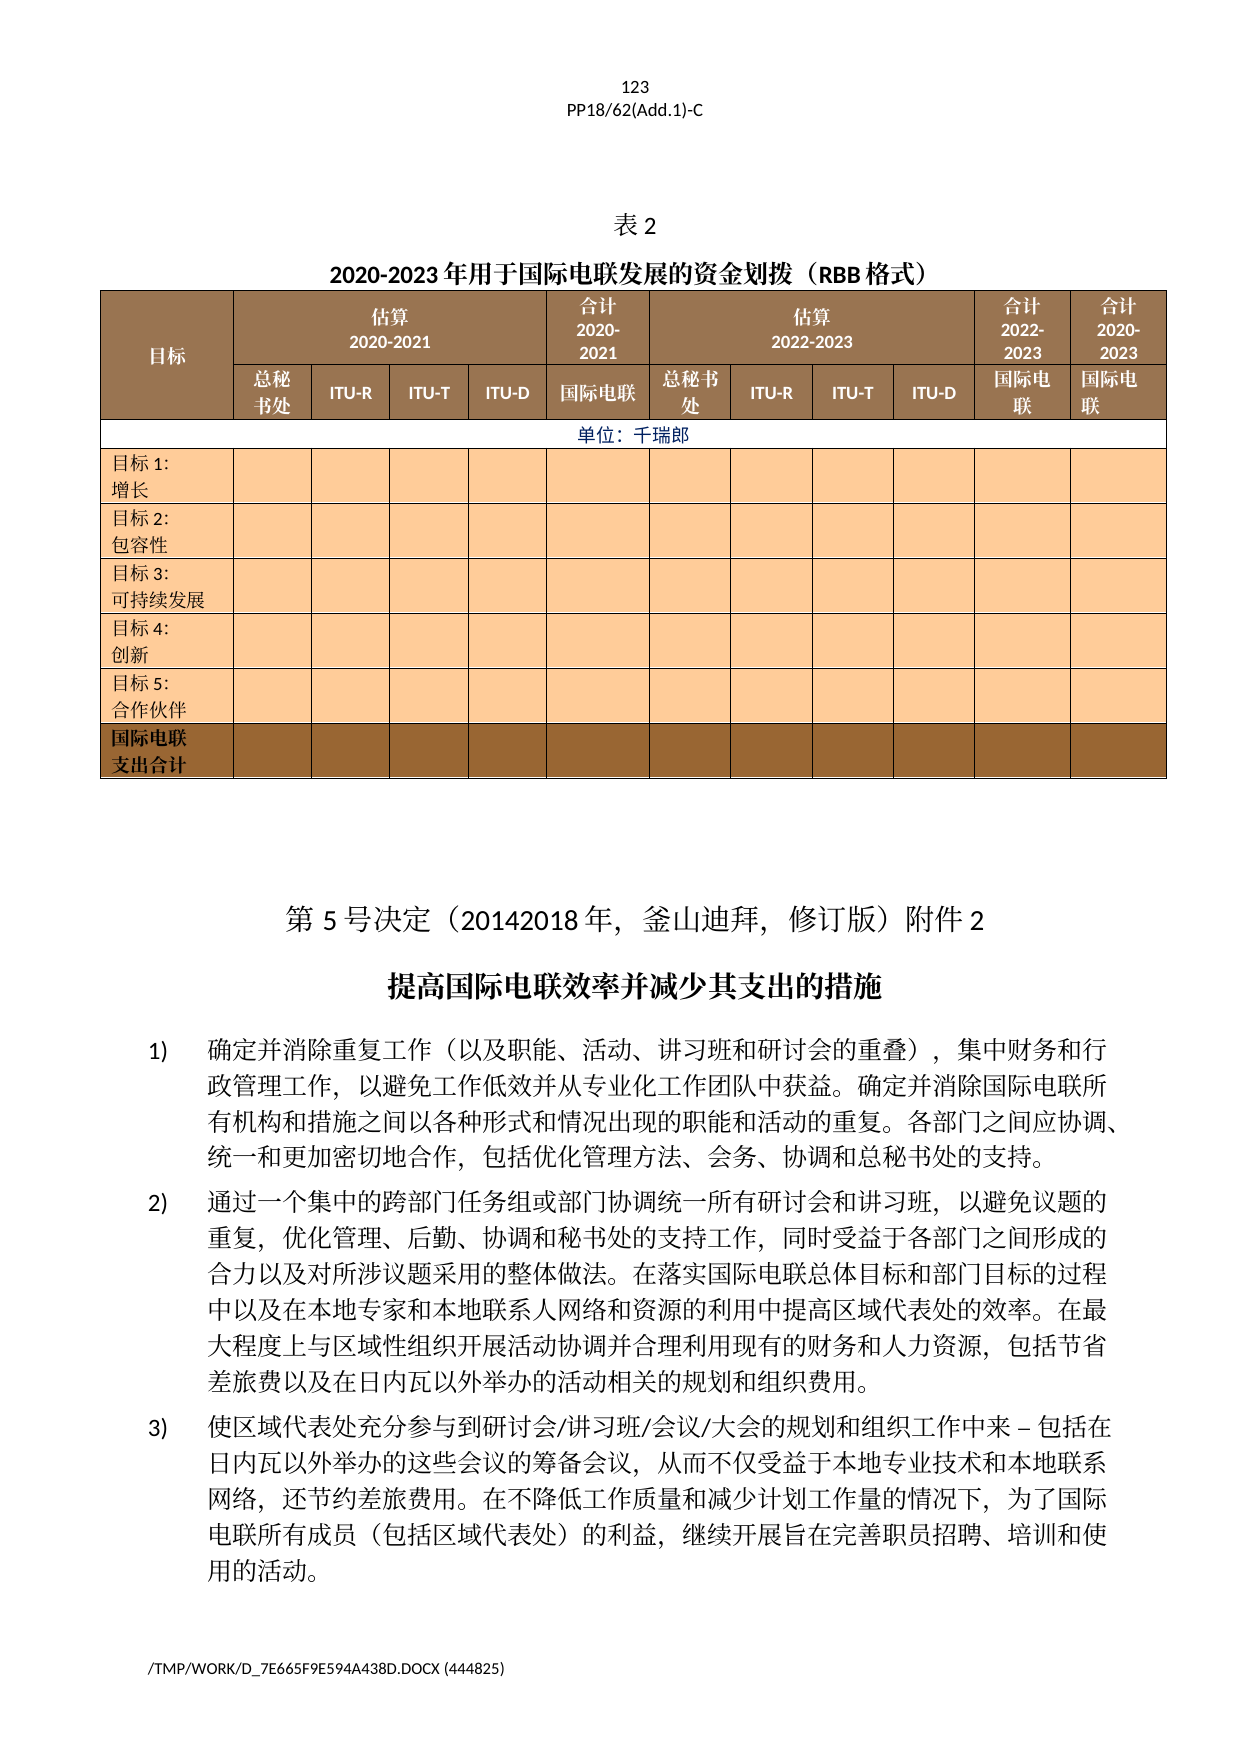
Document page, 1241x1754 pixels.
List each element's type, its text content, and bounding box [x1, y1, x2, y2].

table_cell [975, 504, 1070, 557]
table_header [975, 291, 1070, 364]
table_cell [650, 365, 730, 419]
table_cell [390, 724, 468, 777]
table_cell [312, 504, 389, 557]
table_cell [390, 669, 468, 722]
table_header [101, 291, 233, 419]
text 第 5 号决定（年，，修订版）附件2 [148, 897, 1122, 938]
table_cell [813, 559, 893, 612]
table_cell [894, 669, 974, 722]
table_cell [547, 365, 649, 419]
table_cell [234, 504, 311, 557]
table_cell [390, 365, 468, 419]
table_cell [312, 614, 389, 667]
table_cell [469, 724, 546, 777]
table_cell [894, 504, 974, 557]
table_cell [101, 449, 233, 502]
table_cell [390, 449, 468, 502]
text 2) [148, 1183, 1122, 1399]
table_cell [731, 449, 812, 502]
table_cell [813, 504, 893, 557]
table_cell [813, 614, 893, 667]
table_cell [813, 724, 893, 777]
table_cell [469, 669, 546, 722]
table_cell [234, 365, 311, 419]
table_cell [234, 724, 311, 777]
table_cell [731, 724, 812, 777]
table_cell [975, 559, 1070, 612]
table_cell [731, 614, 812, 667]
table_cell [312, 449, 389, 502]
table_cell [975, 449, 1070, 502]
table_cell [1071, 504, 1166, 557]
table_cell [975, 669, 1070, 722]
table_cell [101, 504, 233, 557]
table_cell [650, 504, 730, 557]
table_header [547, 291, 649, 364]
table_cell [650, 669, 730, 722]
table_cell [312, 365, 389, 419]
table_cell [650, 614, 730, 667]
table_cell [731, 504, 812, 557]
title 减少支出的措施 [148, 963, 1122, 1005]
table_cell [469, 559, 546, 612]
table_cell [234, 559, 311, 612]
table_cell [1071, 365, 1166, 419]
table_cell [813, 669, 893, 722]
table_cell [731, 365, 812, 419]
table_cell [547, 559, 649, 612]
table_cell [813, 449, 893, 502]
table_cell [650, 559, 730, 612]
table_cell [547, 504, 649, 557]
table_cell [101, 559, 233, 612]
table_cell [894, 724, 974, 777]
table_cell [1071, 614, 1166, 667]
table_cell [547, 669, 649, 722]
table_cell [101, 420, 1166, 447]
table_cell [1071, 449, 1166, 502]
table_cell [234, 614, 311, 667]
table_cell [312, 669, 389, 722]
table_cell [813, 365, 893, 419]
table_cell [101, 724, 233, 777]
table_cell [234, 669, 311, 722]
table_cell [650, 724, 730, 777]
table_cell [101, 614, 233, 667]
table_header [234, 291, 546, 364]
table_cell [469, 614, 546, 667]
table_cell [894, 559, 974, 612]
table_cell [1071, 559, 1166, 612]
table_cell [469, 449, 546, 502]
table_header [1071, 291, 1166, 364]
table_cell [975, 365, 1070, 419]
table_cell [1071, 669, 1166, 722]
table_cell [1071, 724, 1166, 777]
table_cell [975, 614, 1070, 667]
table_cell [390, 504, 468, 557]
table_cell [894, 449, 974, 502]
table_cell [234, 449, 311, 502]
table_cell [312, 559, 389, 612]
text 3) [148, 1408, 1122, 1587]
table_cell [547, 724, 649, 777]
table_cell [894, 614, 974, 667]
table_cell [390, 614, 468, 667]
table_cell [975, 724, 1070, 777]
table_cell [650, 449, 730, 502]
text 1) [148, 1030, 1122, 1174]
table_cell [547, 449, 649, 502]
table_cell [390, 559, 468, 612]
table_cell [731, 559, 812, 612]
table_cell [731, 669, 812, 722]
table_cell [547, 614, 649, 667]
table_header [650, 291, 974, 364]
table_cell [312, 724, 389, 777]
table_cell [101, 669, 233, 722]
table_cell [469, 504, 546, 557]
table_cell [469, 365, 546, 419]
table_cell [894, 365, 974, 419]
